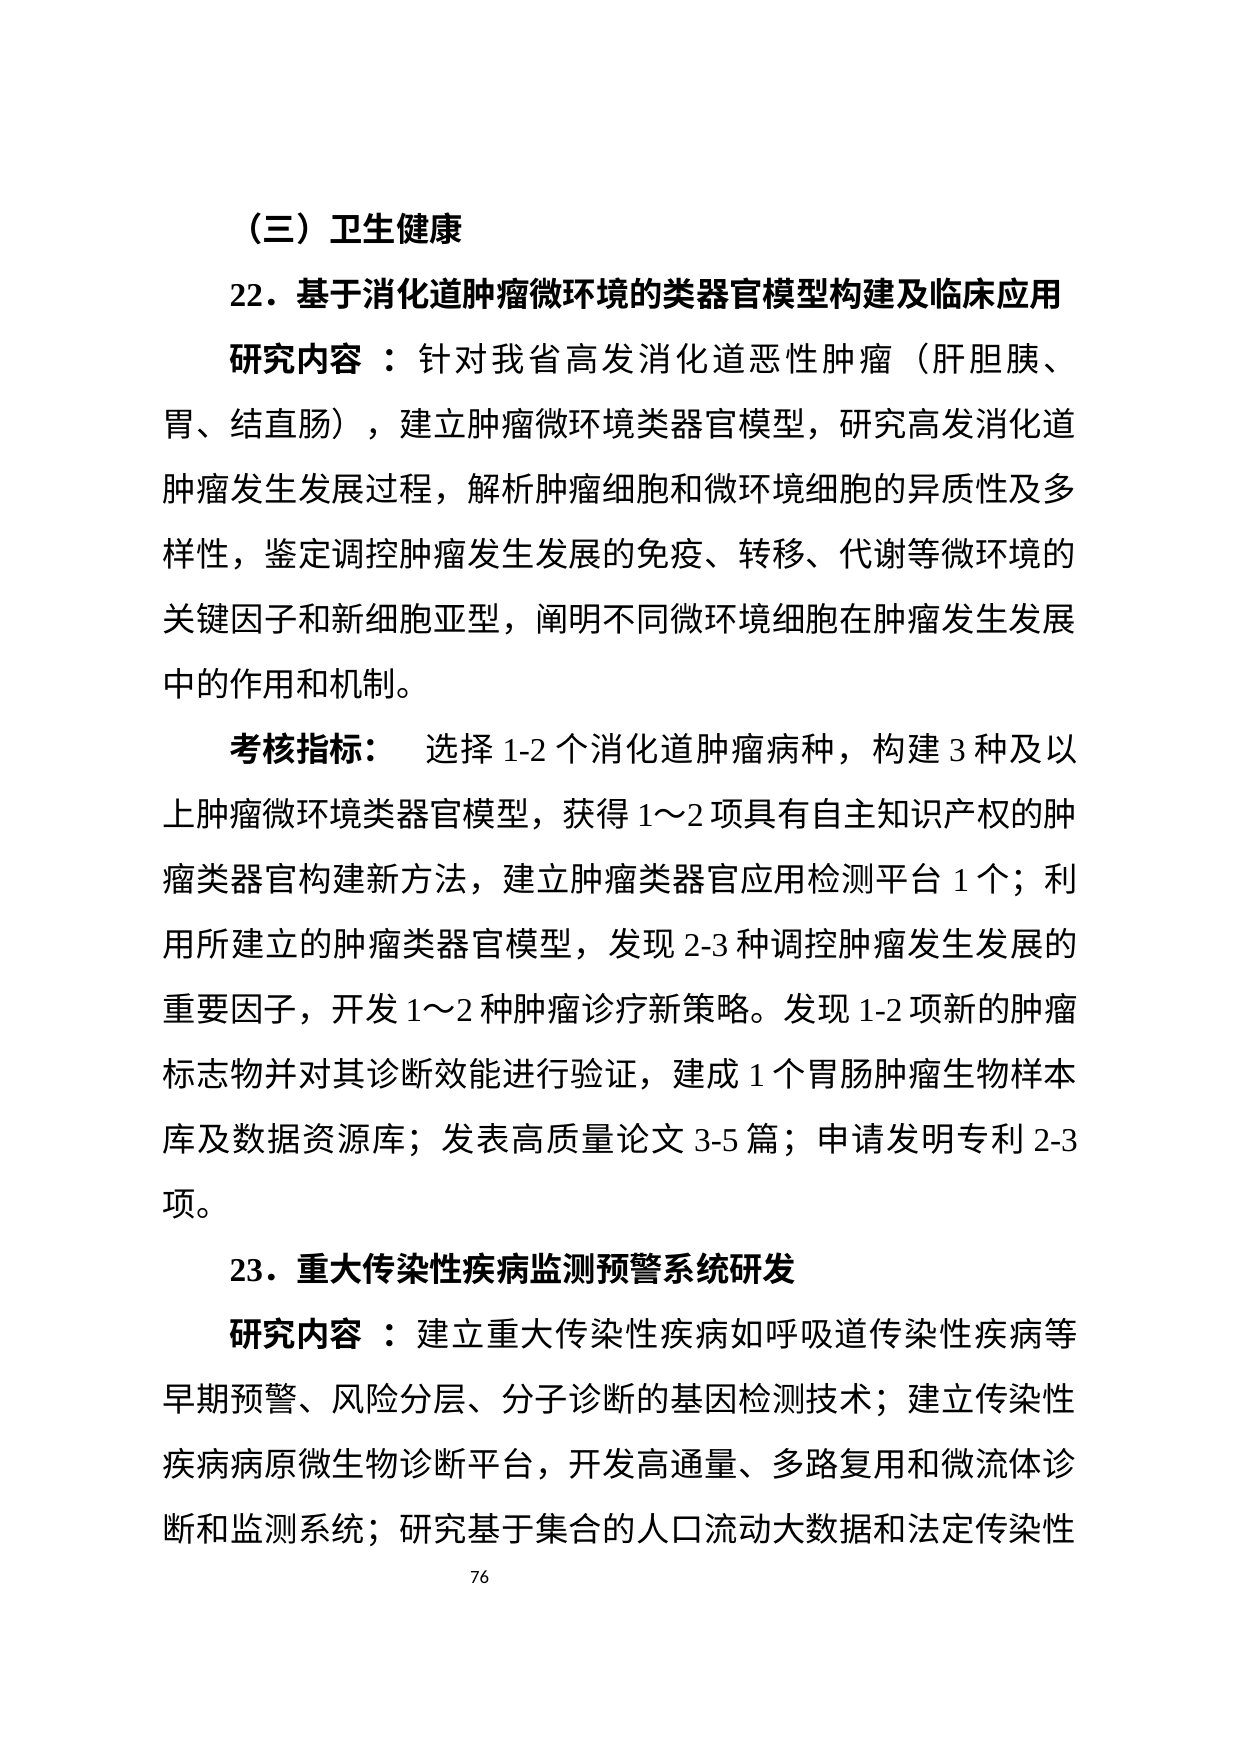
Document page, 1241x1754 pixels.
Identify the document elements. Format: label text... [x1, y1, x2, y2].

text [162, 1299, 1078, 1559]
list 基于消化道肿瘤微环境的类器官模型构建及临床应用 [162, 259, 1078, 324]
list 重大传染性疾病监测预警系统研发 [162, 1234, 1078, 1299]
text 考核指标： 选择1-2个消化道肿瘤病种，构建3种及以上肿瘤微环境类器官模型，获得1～2项具有自主知识产权的肿瘤类器官构建新方法，建立肿瘤类器官应用检测平台1个；利用所建立的肿瘤类器官模型，发现2-3种调控肿瘤发生发展的重要因子，开发1～2种肿瘤诊疗新策略。发现1-2项新的肿瘤标志物并对其诊断效能进行验证，建成1个胃肠肿瘤生物样本库及数据资源库；发表高质量论文3-5篇；申请发明专利2-3项。 [162, 714, 1078, 1234]
text （三）卫生健康 [162, 194, 1078, 259]
text 研究内容 ：针对我省高发消化道恶性肿瘤（肝胆胰、胃、结直肠），建立肿瘤微环境类器官模型，研究高发消化道肿瘤发生发展过程，解析肿瘤细胞和微环境细胞的异质性及多样性，鉴定调控肿瘤发生发展的免疫、转移、代谢等微环境的关键因子和新细胞亚型，阐明不同微环境细胞在肿瘤发生发展中的作用和机制。 [162, 324, 1078, 714]
